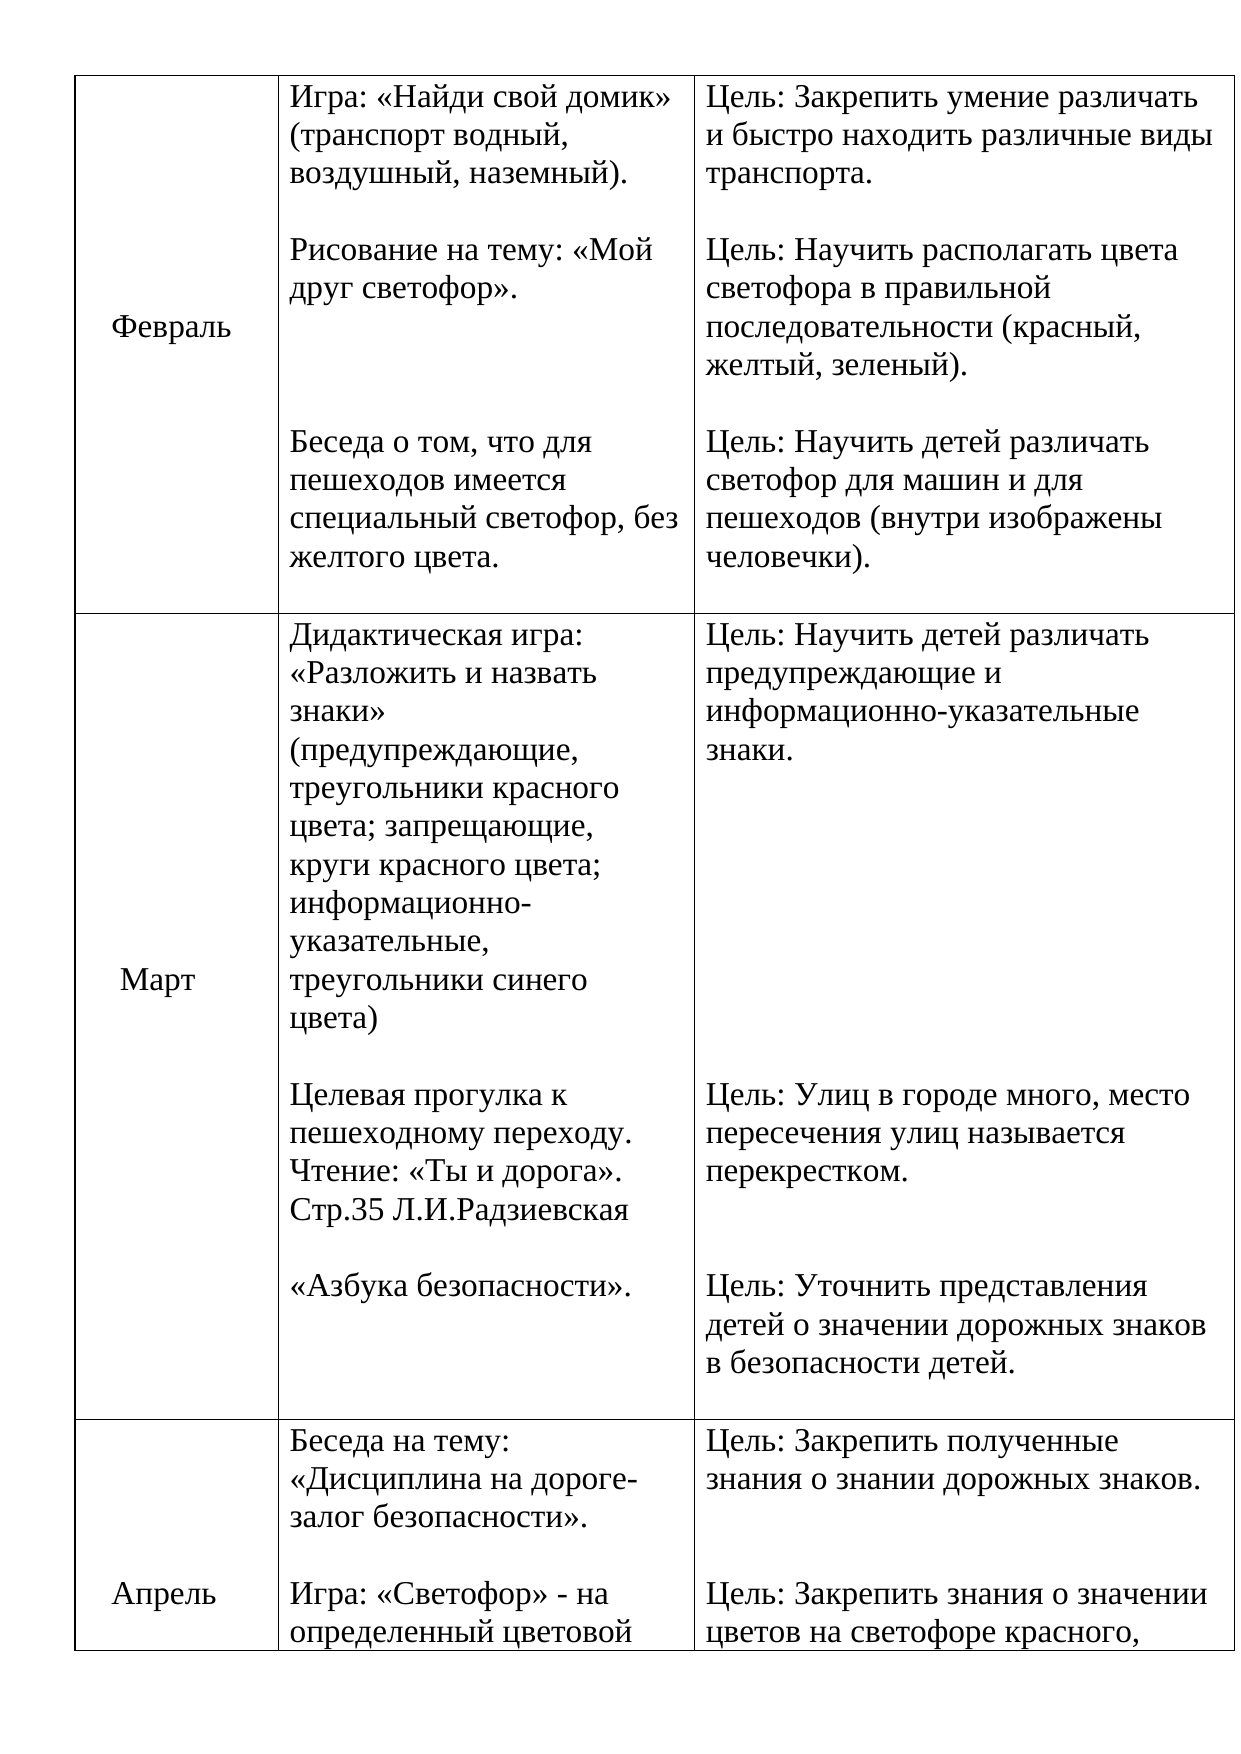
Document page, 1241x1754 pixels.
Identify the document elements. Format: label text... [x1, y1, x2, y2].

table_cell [279, 1420, 694, 1650]
table_cell Март [76, 614, 278, 1419]
table_cell Игра: «Найди свой домик» (транспорт водный, воздушный, наземный). Рисование на тему: «Мой друг светофор». Беседа о том, что для пешеходов имеется специальный светофор, без желтого цвета. [279, 76, 694, 613]
table_cell Цель: Закрепить умение различать и быстро находить различные виды транспорта. Цель: Научить располагать цвета светофора в правильной последовательности (красный, желтый, зеленый). Цель: Научить детей различать светофор для машин и для пешеходов (внутри изображены человечки). [695, 76, 1234, 613]
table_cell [695, 1420, 1234, 1650]
table_cell Апрель [76, 1420, 278, 1650]
table_cell Февраль [76, 76, 278, 613]
table_cell Цель: Научить детей различать предупреждающие и информационно-указательные знаки. Цель: Улиц в городе много, место пересечения улиц называется перекрестком. Цель: Уточнить представления детей о значении дорожных знаков в безопасности детей. [695, 614, 1234, 1419]
table_cell Дидактическая игра: «Разложить и назвать знаки» (предупреждающие, треугольники красного цвета; запрещающие, круги красного цвета; информационно-указательные, треугольники синего цвета) Целевая прогулка к пешеходному переходу. Чтение: «Ты и дорога». Стр.35 Л.И.Радзиевская «Азбука безопасности». [279, 614, 694, 1419]
